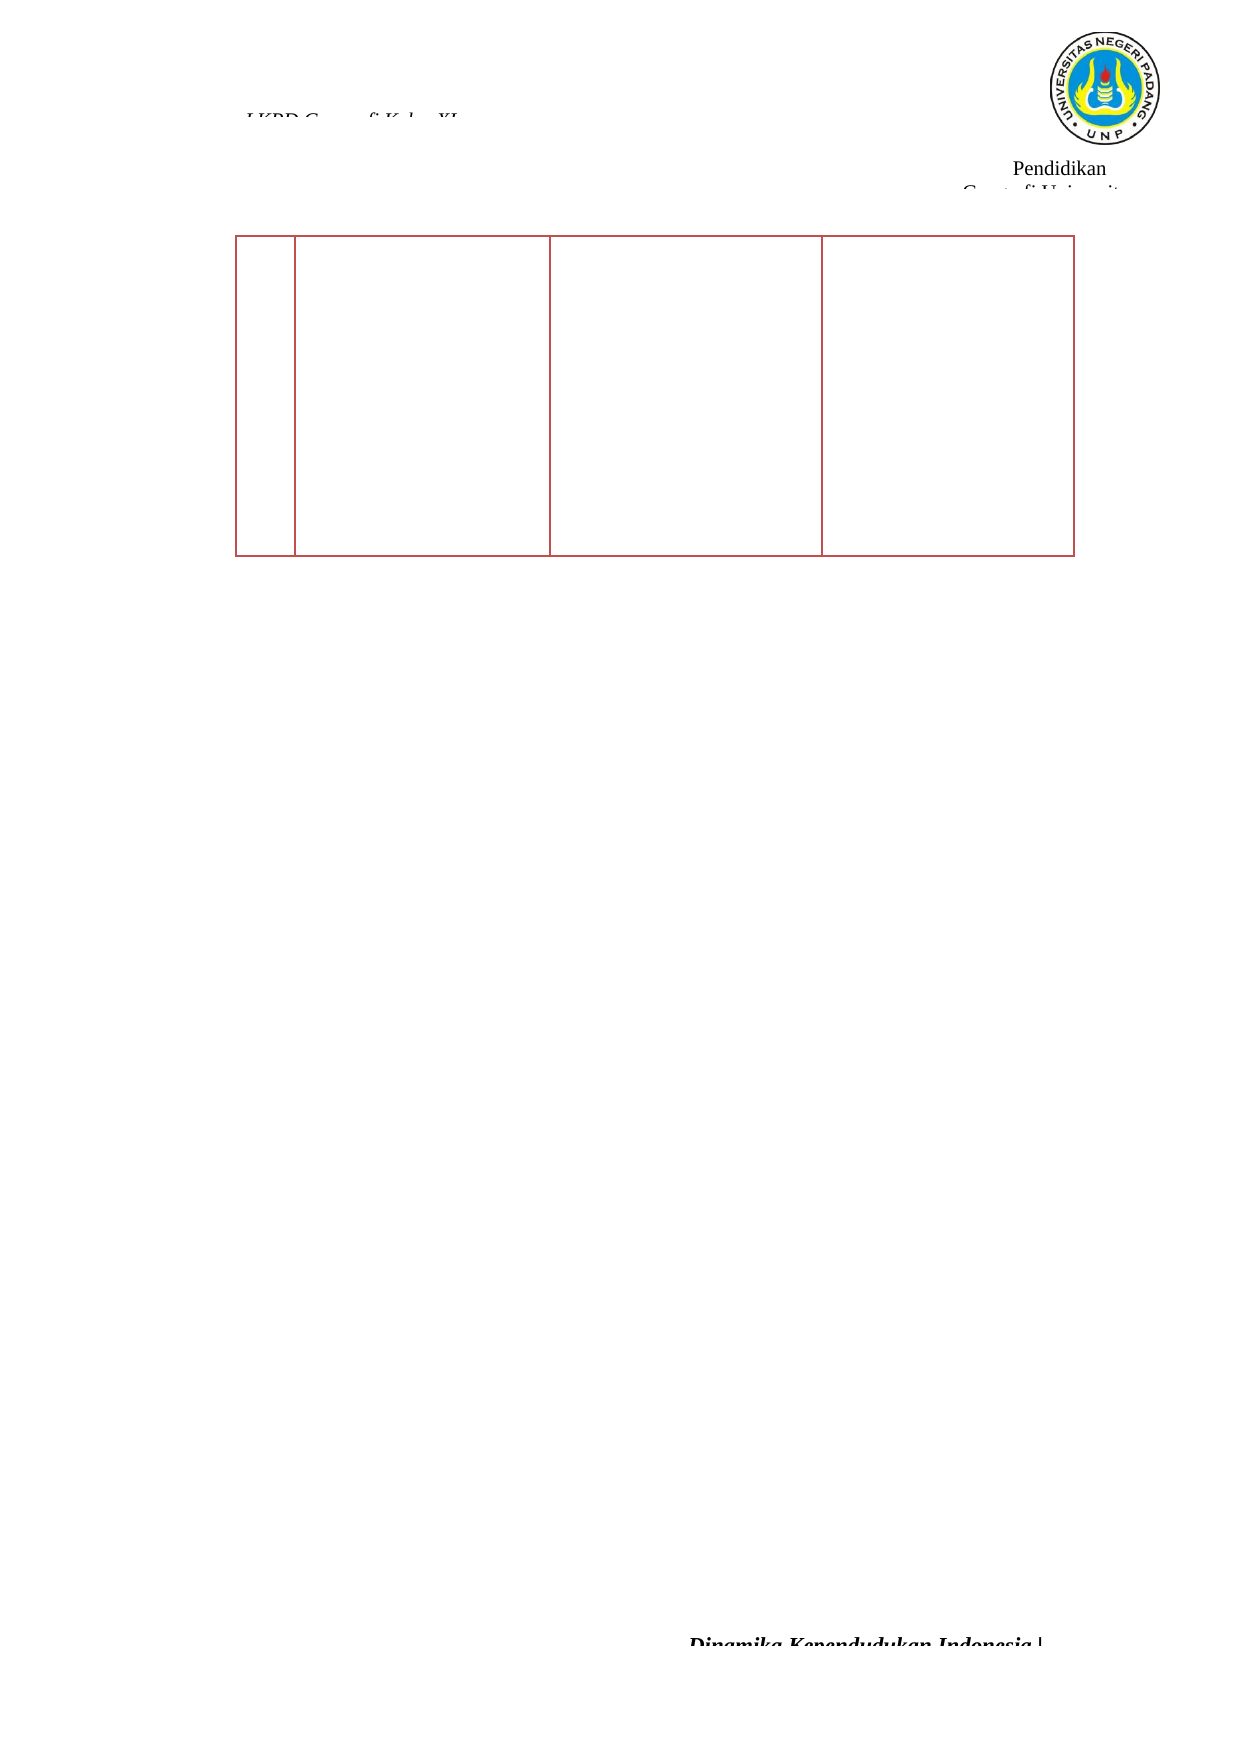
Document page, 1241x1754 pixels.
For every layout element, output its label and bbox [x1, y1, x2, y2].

table_header [823, 237, 1073, 555]
picture [1050, 32, 1160, 145]
table_header [237, 237, 294, 555]
table_header [551, 237, 821, 555]
table_header [296, 237, 549, 555]
